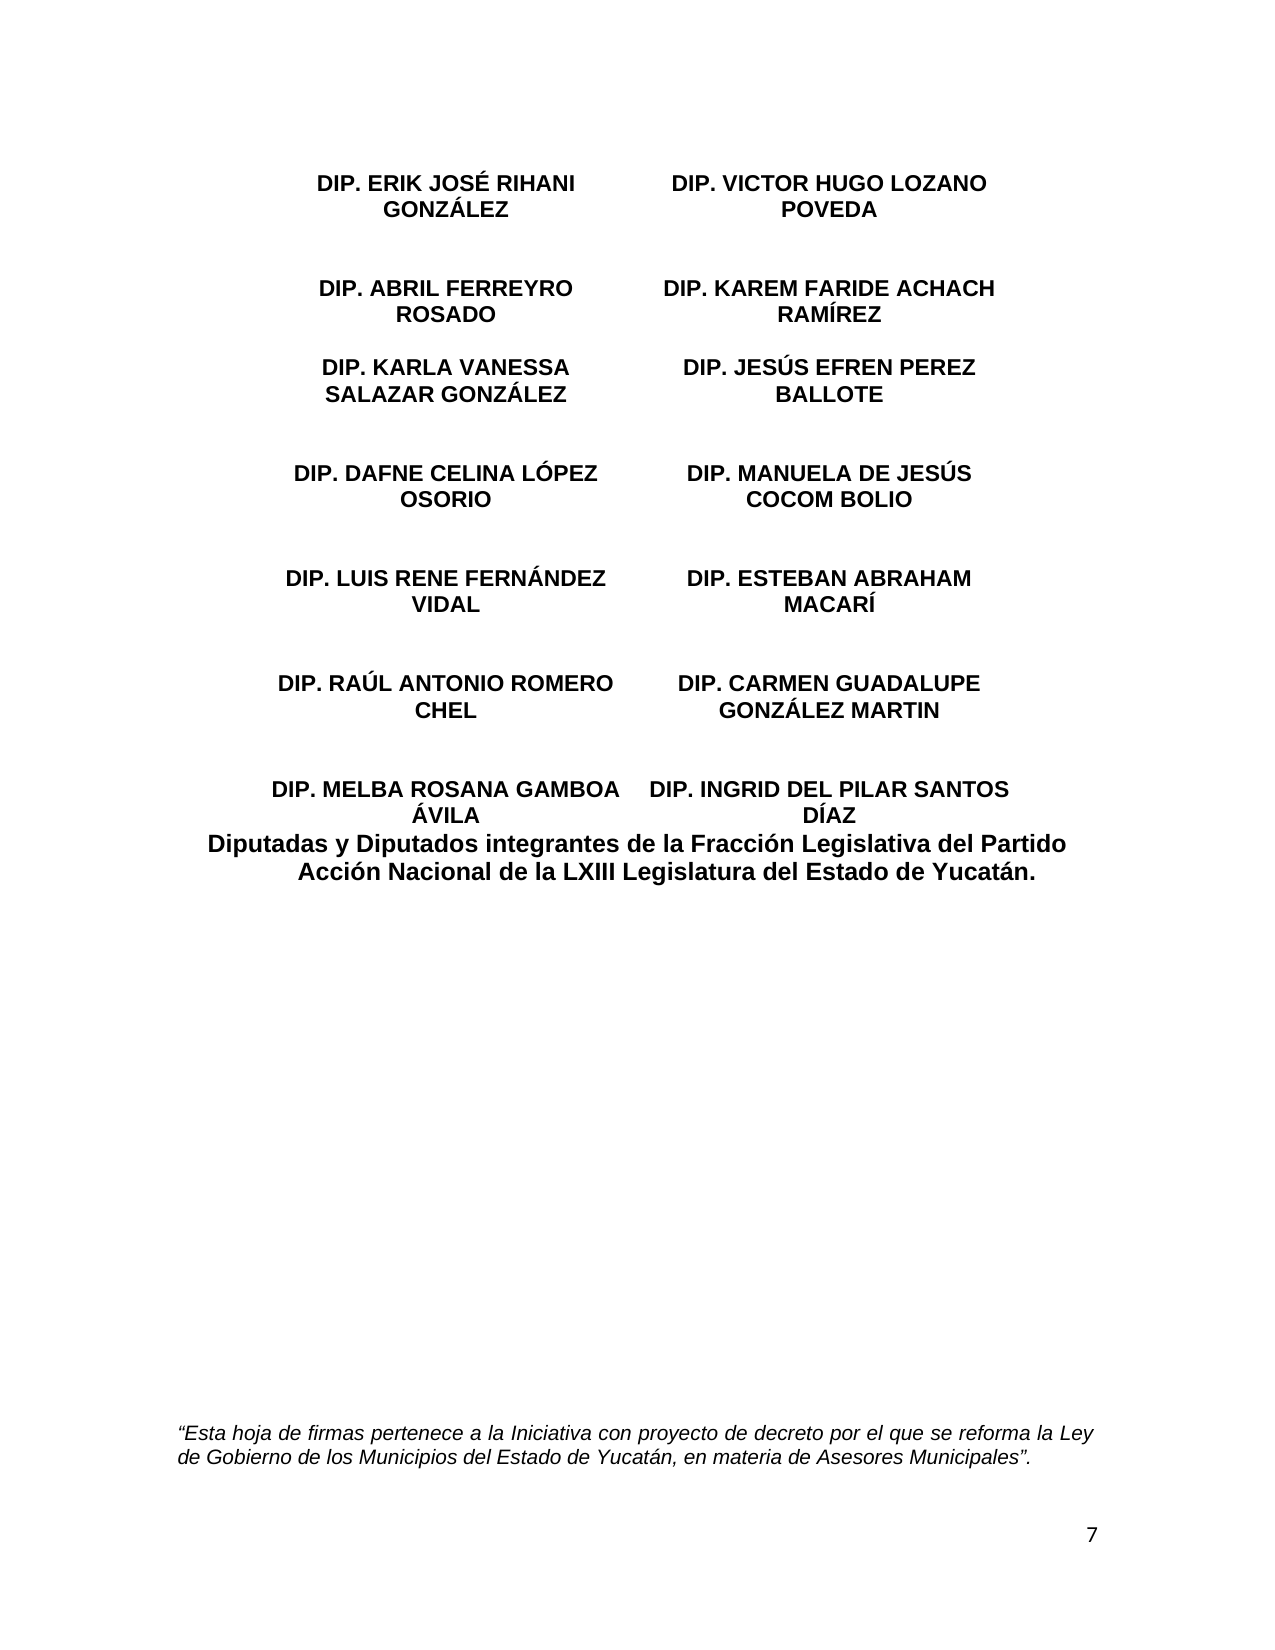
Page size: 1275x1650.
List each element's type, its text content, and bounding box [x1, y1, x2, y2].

text “Esta hoja de firmas pertenece a la Iniciativa con proyecto de decreto por el que se reforma la Ley de Gobierno de los Municipios del Estado de Yucatán, en materia de Asesores Municipales”. [177, 1421, 1098, 1469]
table_cell DIP. RAÚL ANTONIO ROMERO CHEL [254, 618, 637, 723]
table_cell DIP. INGRID DEL PILAR SANTOS DÍAZ [638, 723, 1021, 828]
table_cell DIP. ESTEBAN ABRAHAM MACARÍ [638, 512, 1021, 618]
table_cell DIP. MANUELA DE JESÚS COCOM BOLIO [638, 407, 1021, 512]
table_cell DIP. LUIS RENE FERNÁNDEZ VIDAL [254, 512, 637, 618]
table_header DIP. VICTOR HUGO LOZANO POVEDA [638, 170, 1021, 222]
table_cell DIP. CARMEN GUADALUPE GONZÁLEZ MARTIN [638, 618, 1021, 723]
table_header DIP. ERIK JOSÉ RIHANI GONZÁLEZ [254, 170, 637, 222]
text Diputadas y Diputados integrantes de la Fracción Legislativa del Partido Acción Nacional de la LXIII Legislatura del Estado de Yucatán. [177, 263, 1098, 886]
table_cell DIP. ABRIL FERREYRO ROSADO [254, 223, 637, 328]
table_cell DIP. KARLA VANESSA SALAZAR GONZÁLEZ [254, 328, 637, 407]
table_cell DIP. DAFNE CELINA LÓPEZ OSORIO [254, 407, 637, 512]
table_cell DIP. JESÚS EFREN PEREZ BALLOTE [638, 328, 1021, 407]
table_cell DIP. KAREM FARIDE ACHACH RAMÍREZ [638, 223, 1021, 328]
table_cell DIP. MELBA ROSANA GAMBOA ÁVILA [254, 723, 637, 828]
